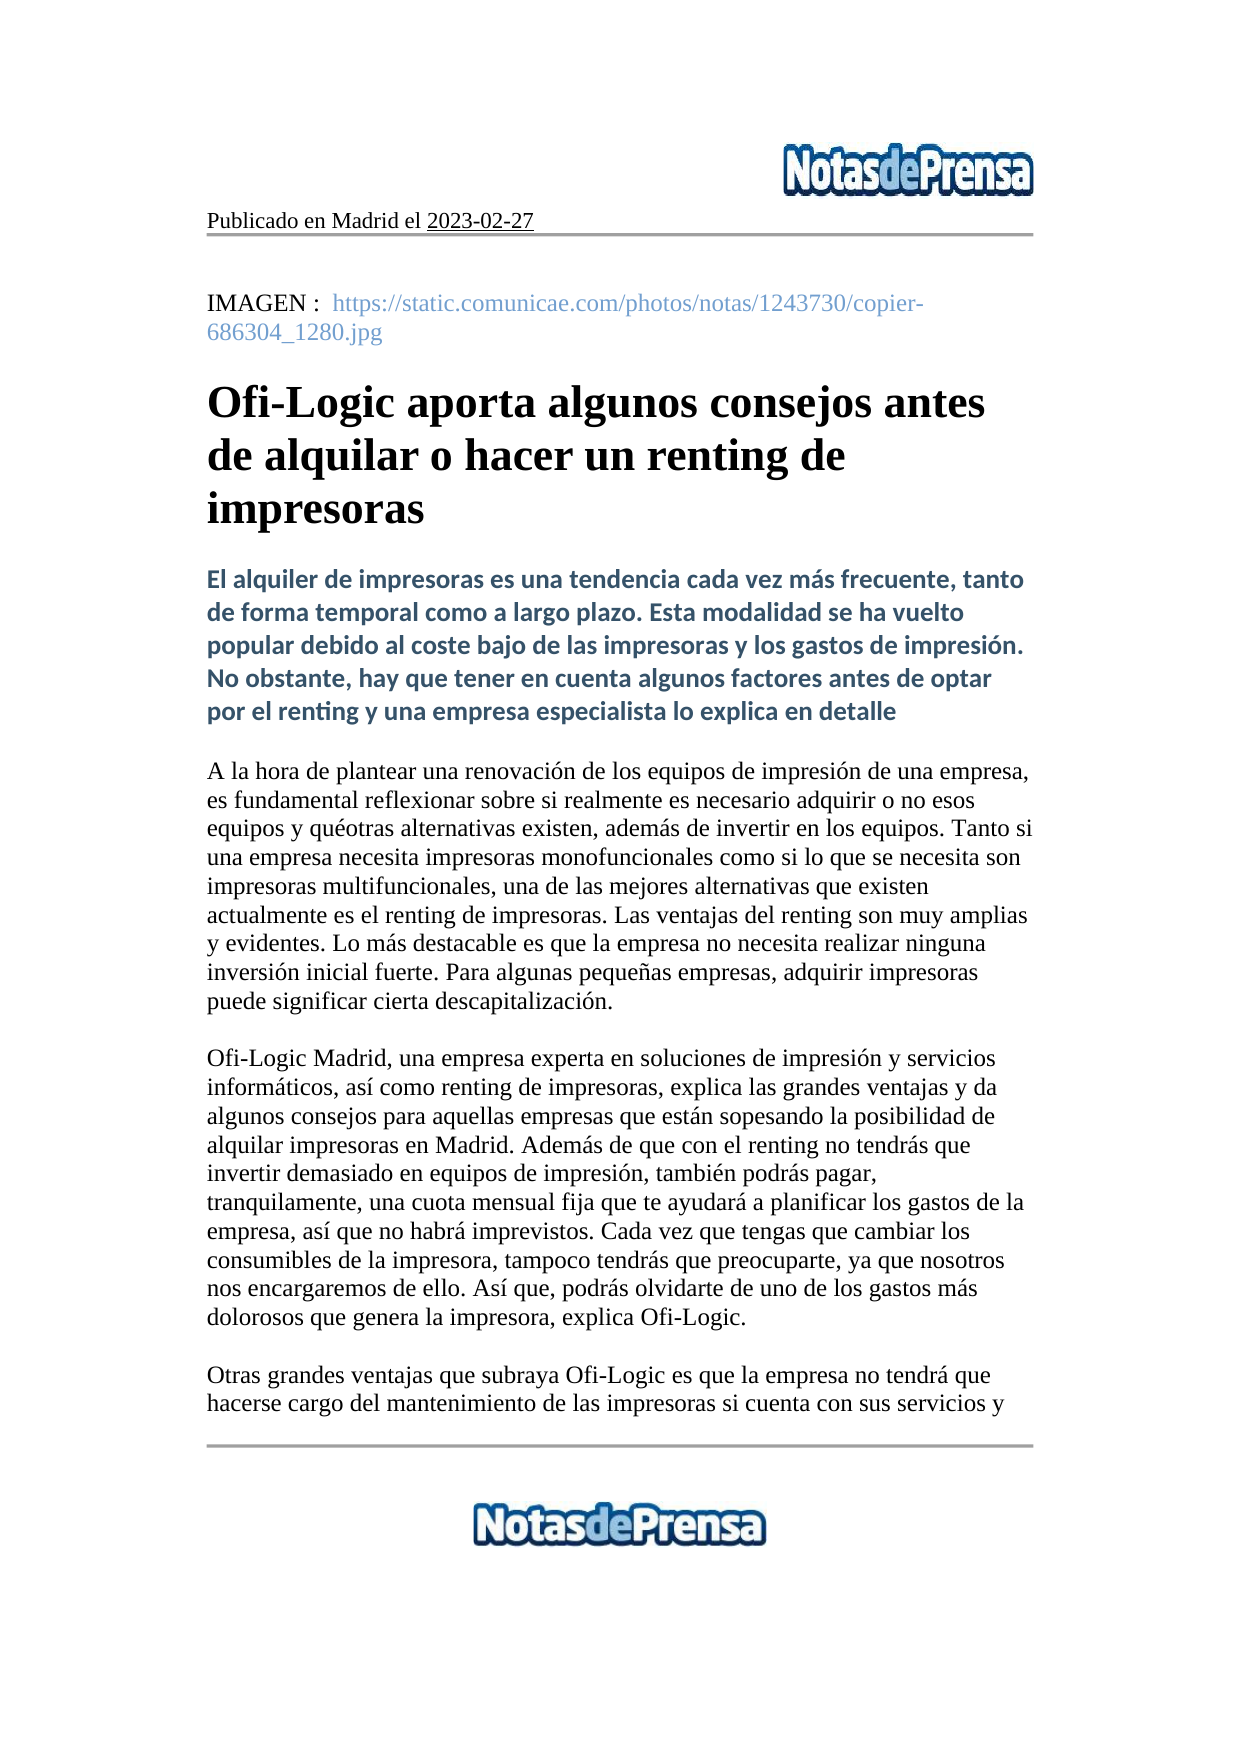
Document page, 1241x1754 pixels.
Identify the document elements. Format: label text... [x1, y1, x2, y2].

subtitle Ofi-Logic aporta algunos consejos antes de alquilar o hacer un renting de impresoras [207, 375, 1033, 533]
picture [783, 142, 1034, 199]
subtitle El alquiler de impresoras es una tendencia cada vez más frecuente, tanto de forma temporal como a largo plazo. Esta modalidad se ha vuelto popular debido al coste bajo de las impresoras y los gastos de impresión. No obstante, hay que tener en cuenta algunos factores antes de optar por el renting y una empresa especialista lo explica en detalle [207, 562, 1033, 727]
picture [473, 1501, 767, 1548]
text IMAGEN : https://static.comunicae.com/photos/notas/1243730/copier-686304_1280.jpg [207, 288, 1033, 346]
